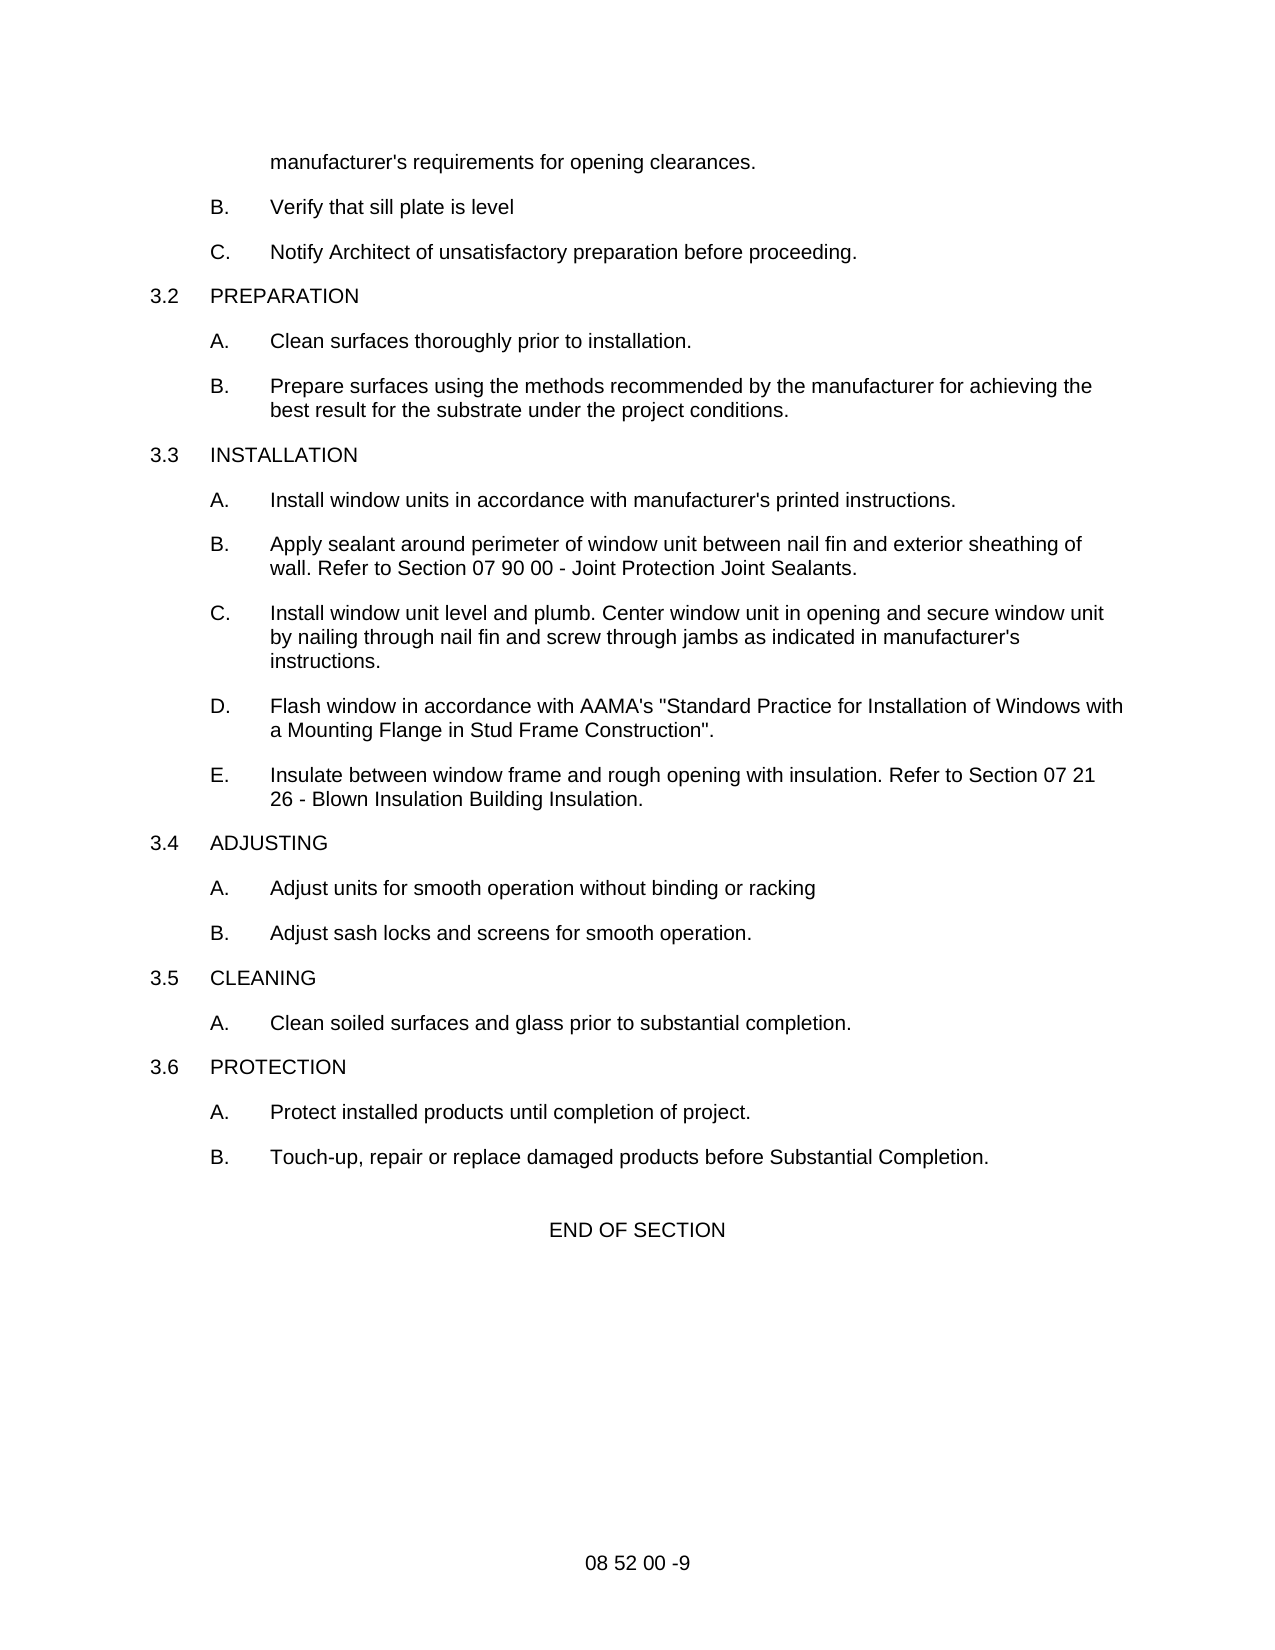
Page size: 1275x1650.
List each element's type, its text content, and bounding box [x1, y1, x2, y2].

list Insulate between window frame and rough opening with insulation. Refer to Section 07 21 26 - Blown Insulation Building Insulation. [210, 762, 1125, 810]
list Install window units in accordance with manufacturer's printed instructions. [210, 487, 1125, 511]
list INSTALLATION [150, 443, 1125, 467]
list Notify Architect of unsatisfactory preparation before proceeding. [210, 239, 1125, 263]
list PREPARATION [150, 284, 1125, 308]
list ADJUSTING [150, 831, 1125, 855]
list Flash window in accordance with AAMA's "Standard Practice for Installation of Windows with a Mounting Flange in Stud Frame Construction". [210, 694, 1125, 742]
list Install window unit level and plumb. Center window unit in opening and secure window unit by nailing through nail fin and screw through jambs as indicated in manufacturer's instructions. [210, 601, 1125, 673]
text END OF SECTION [150, 1218, 1125, 1242]
list Protect installed products until completion of project. [210, 1100, 1125, 1124]
list CLEANING [150, 966, 1125, 989]
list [210, 150, 1125, 174]
list Apply sealant around perimeter of window unit between nail fin and exterior sheathing of wall. Refer to Section 07 90 00 - Joint Protection Joint Sealants. [210, 532, 1125, 580]
list Touch-up, repair or replace damaged products before Substantial Completion. [210, 1145, 1125, 1169]
list Prepare surfaces using the methods recommended by the manufacturer for achieving the best result for the substrate under the project conditions. [210, 374, 1125, 422]
list Adjust sash locks and screens for smooth operation. [210, 921, 1125, 945]
list Verify that sill plate is level [210, 195, 1125, 219]
list Adjust units for smooth operation without binding or racking [210, 876, 1125, 900]
list PROTECTION [150, 1055, 1125, 1079]
list Clean soiled surfaces and glass prior to substantial completion. [210, 1010, 1125, 1034]
list Clean surfaces thoroughly prior to installation. [210, 329, 1125, 353]
